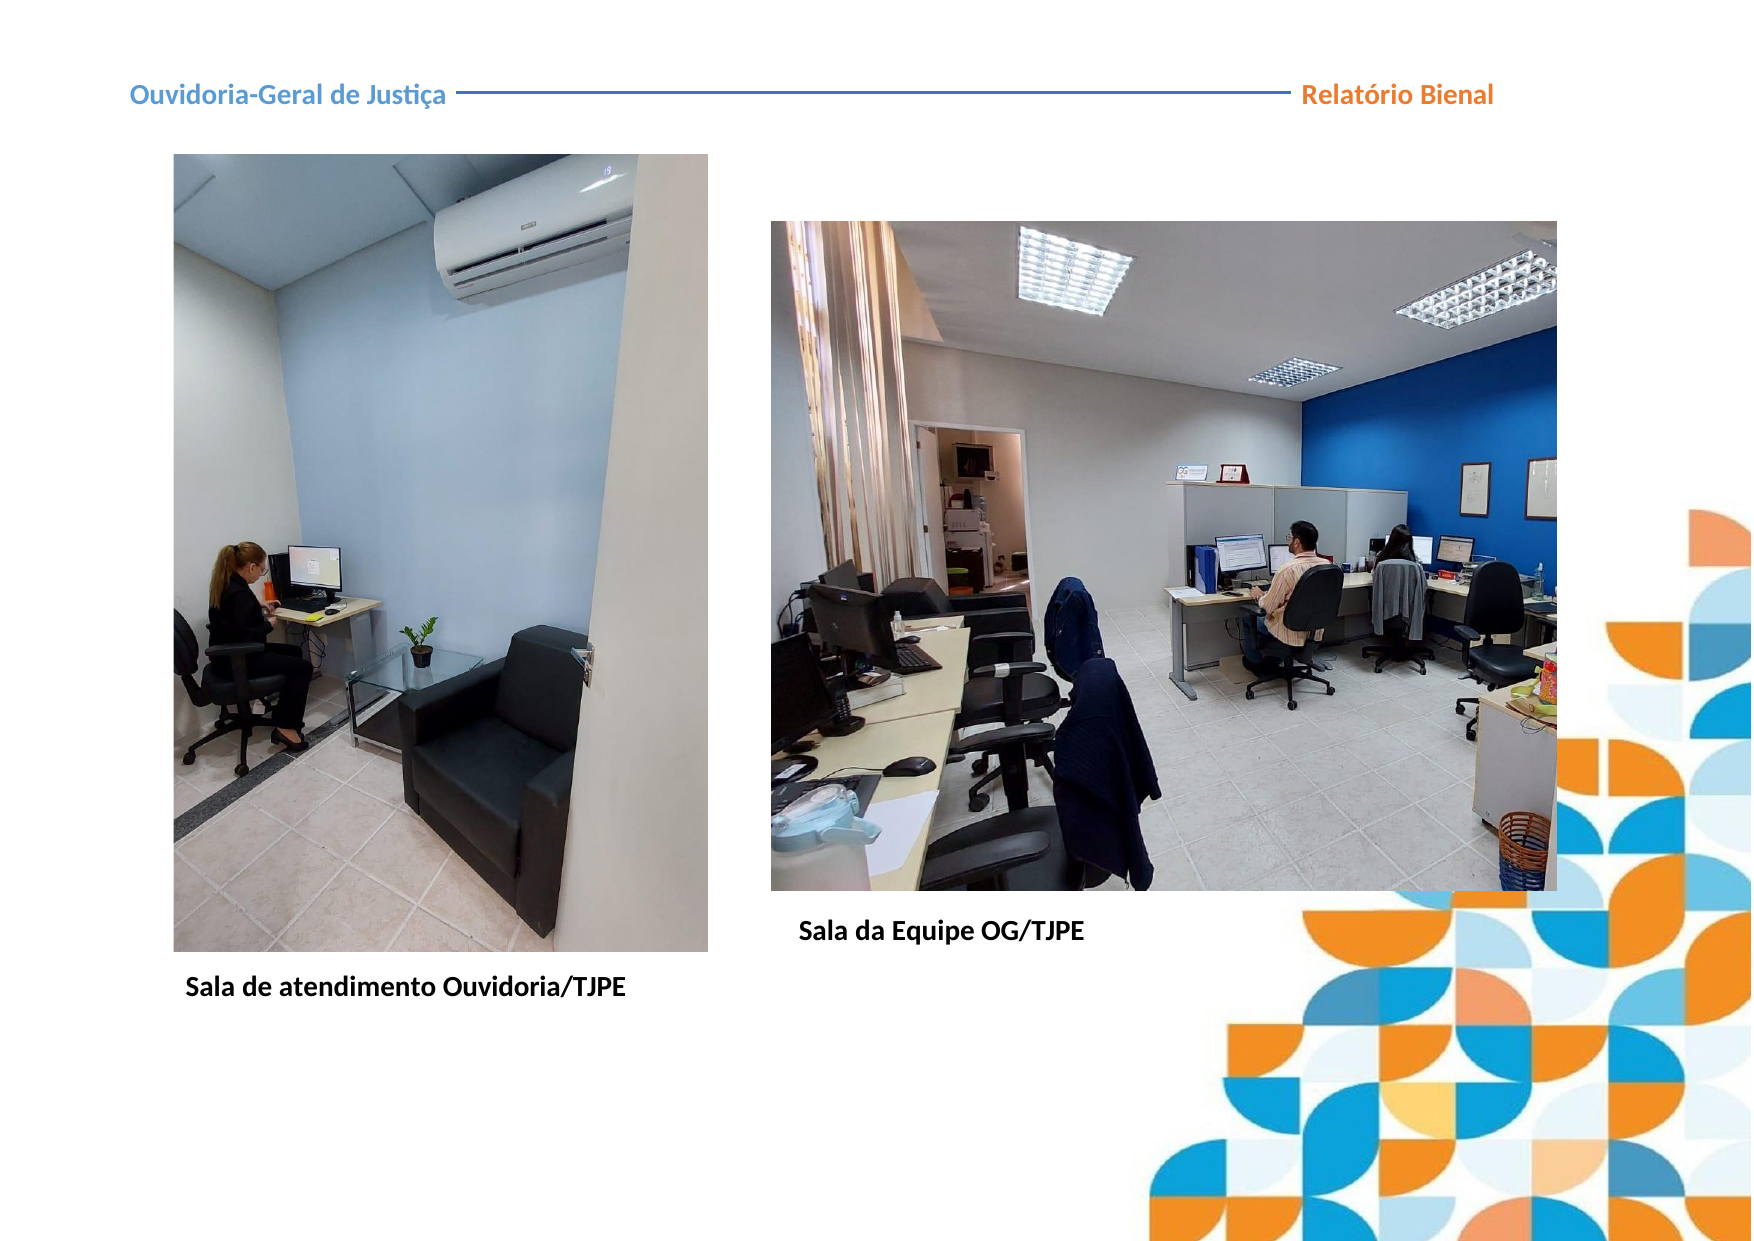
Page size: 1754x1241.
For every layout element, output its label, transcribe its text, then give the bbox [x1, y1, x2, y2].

text Sala de atendimento Ouvidoria/TJPE [185, 968, 1129, 1004]
picture [771, 221, 1751, 1241]
picture [173, 154, 708, 952]
